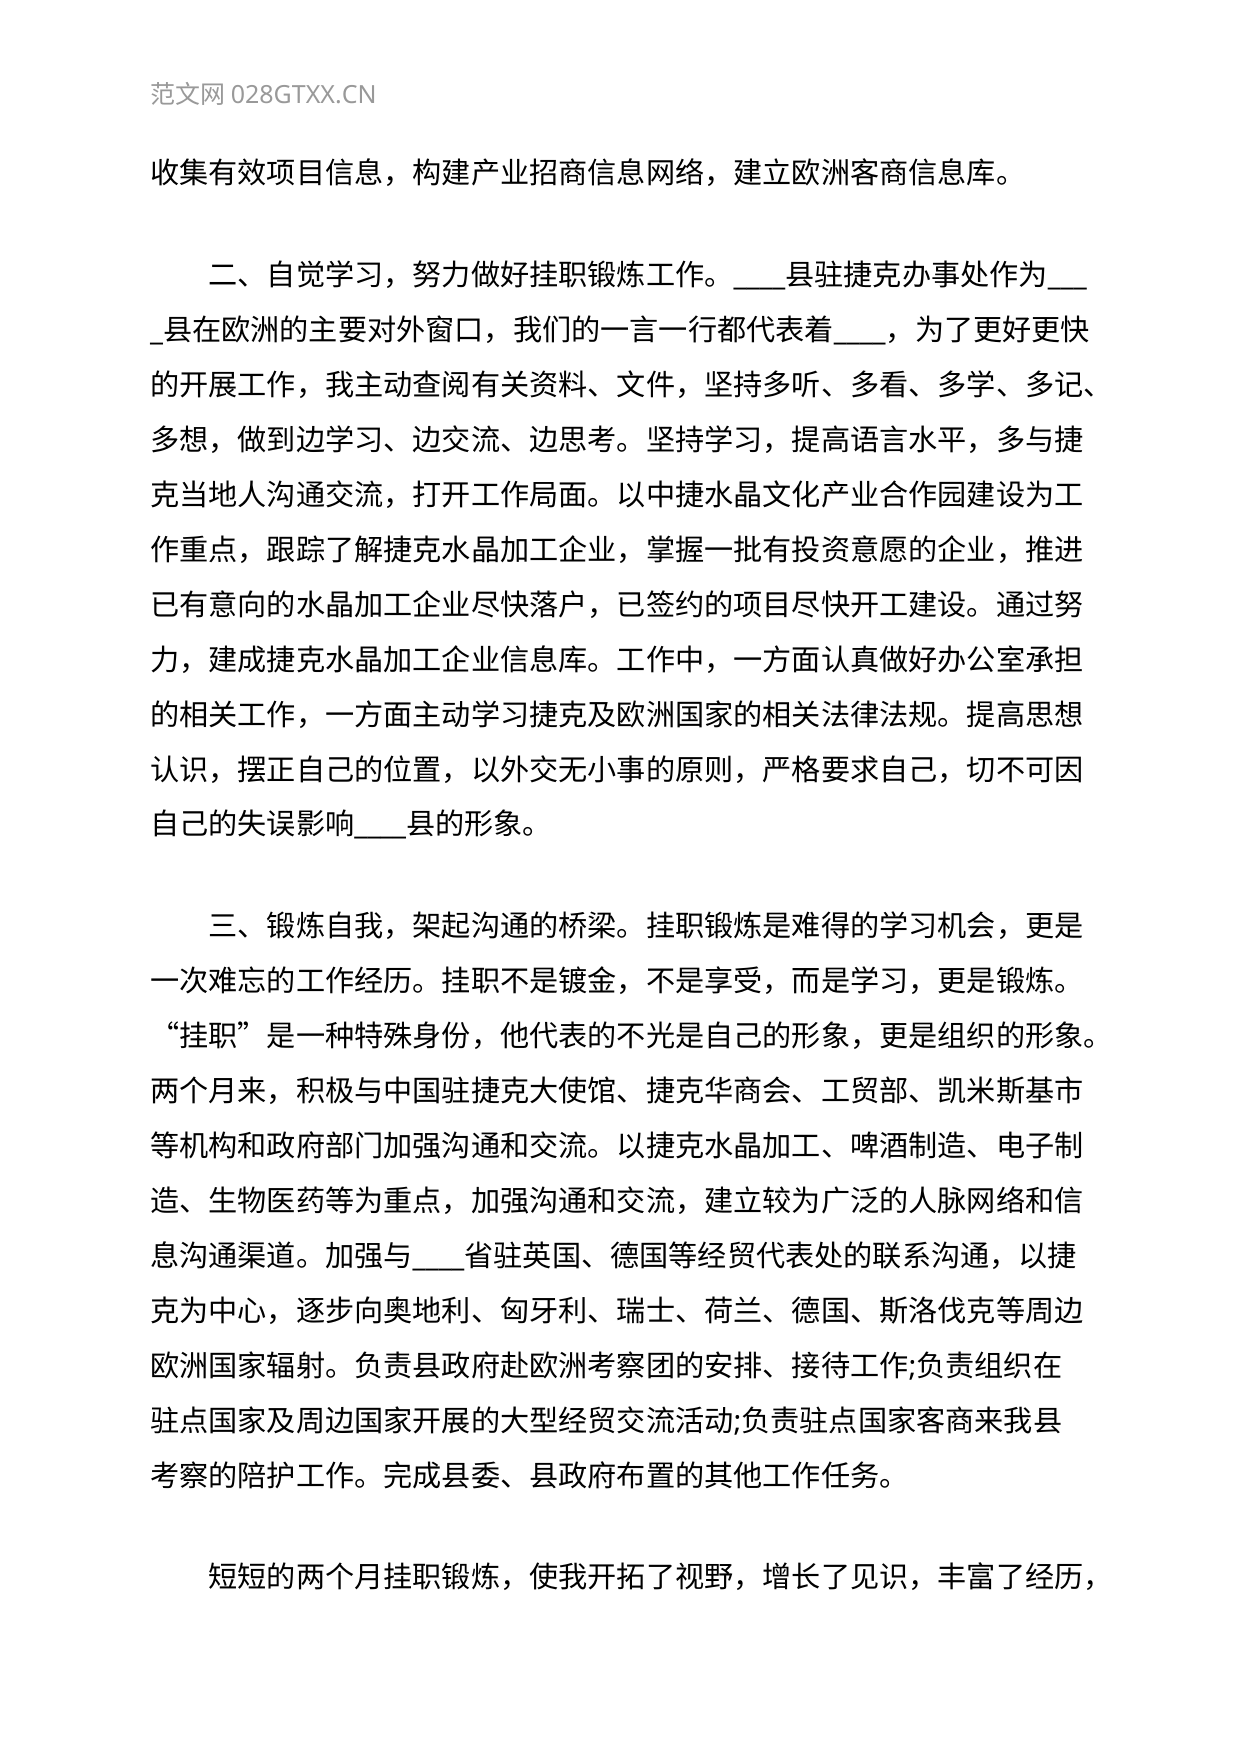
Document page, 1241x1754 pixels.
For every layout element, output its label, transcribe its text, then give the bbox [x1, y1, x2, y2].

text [150, 150, 1090, 192]
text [150, 1554, 1090, 1596]
text 三、锻炼自我，架起沟通的桥梁。挂职锻炼是难得的学习机会，更是一次难忘的工作经历。挂职不是镀金，不是享受，而是学习，更是锻炼。“挂职”是一种特殊身份，他代表的不光是自己的形象，更是组织的形象。两个月来，积极与中国驻捷克大使馆、捷克华商会、工贸部、凯米斯基市等机构和政府部门加强沟通和交流。以捷克水晶加工、啤酒制造、电子制造、生物医药等为重点，加强沟通和交流，建立较为广泛的人脉网络和信息沟通渠道。加强与____省驻英国、德国等经贸代表处的联系沟通，以捷克为中心，逐步向奥地利、匈牙利、瑞士、荷兰、德国、斯洛伐克等周边欧洲国家辐射。负责县政府赴欧洲考察团的安排、接待工作;负责组织在驻点国家及周边国家开展的大型经贸交流活动;负责驻点国家客商来我县考察的陪护工作。完成县委、县政府布置的其他工作任务。 [150, 903, 1090, 1494]
text 二、自觉学习，努力做好挂职锻炼工作。____县驻捷克办事处作为____县在欧洲的主要对外窗口，我们的一言一行都代表着____，为了更好更快的开展工作，我主动查阅有关资料、文件，坚持多听、多看、多学、多记、多想，做到边学习、边交流、边思考。坚持学习，提高语言水平，多与捷克当地人沟通交流，打开工作局面。以中捷水晶文化产业合作园建设为工作重点，跟踪了解捷克水晶加工企业，掌握一批有投资意愿的企业，推进已有意向的水晶加工企业尽快落户，已签约的项目尽快开工建设。通过努力，建成捷克水晶加工企业信息库。工作中，一方面认真做好办公室承担的相关工作，一方面主动学习捷克及欧洲国家的相关法律法规。提高思想认识，摆正自己的位置，以外交无小事的原则，严格要求自己，切不可因自己的失误影响____县的形象。 [150, 252, 1090, 843]
